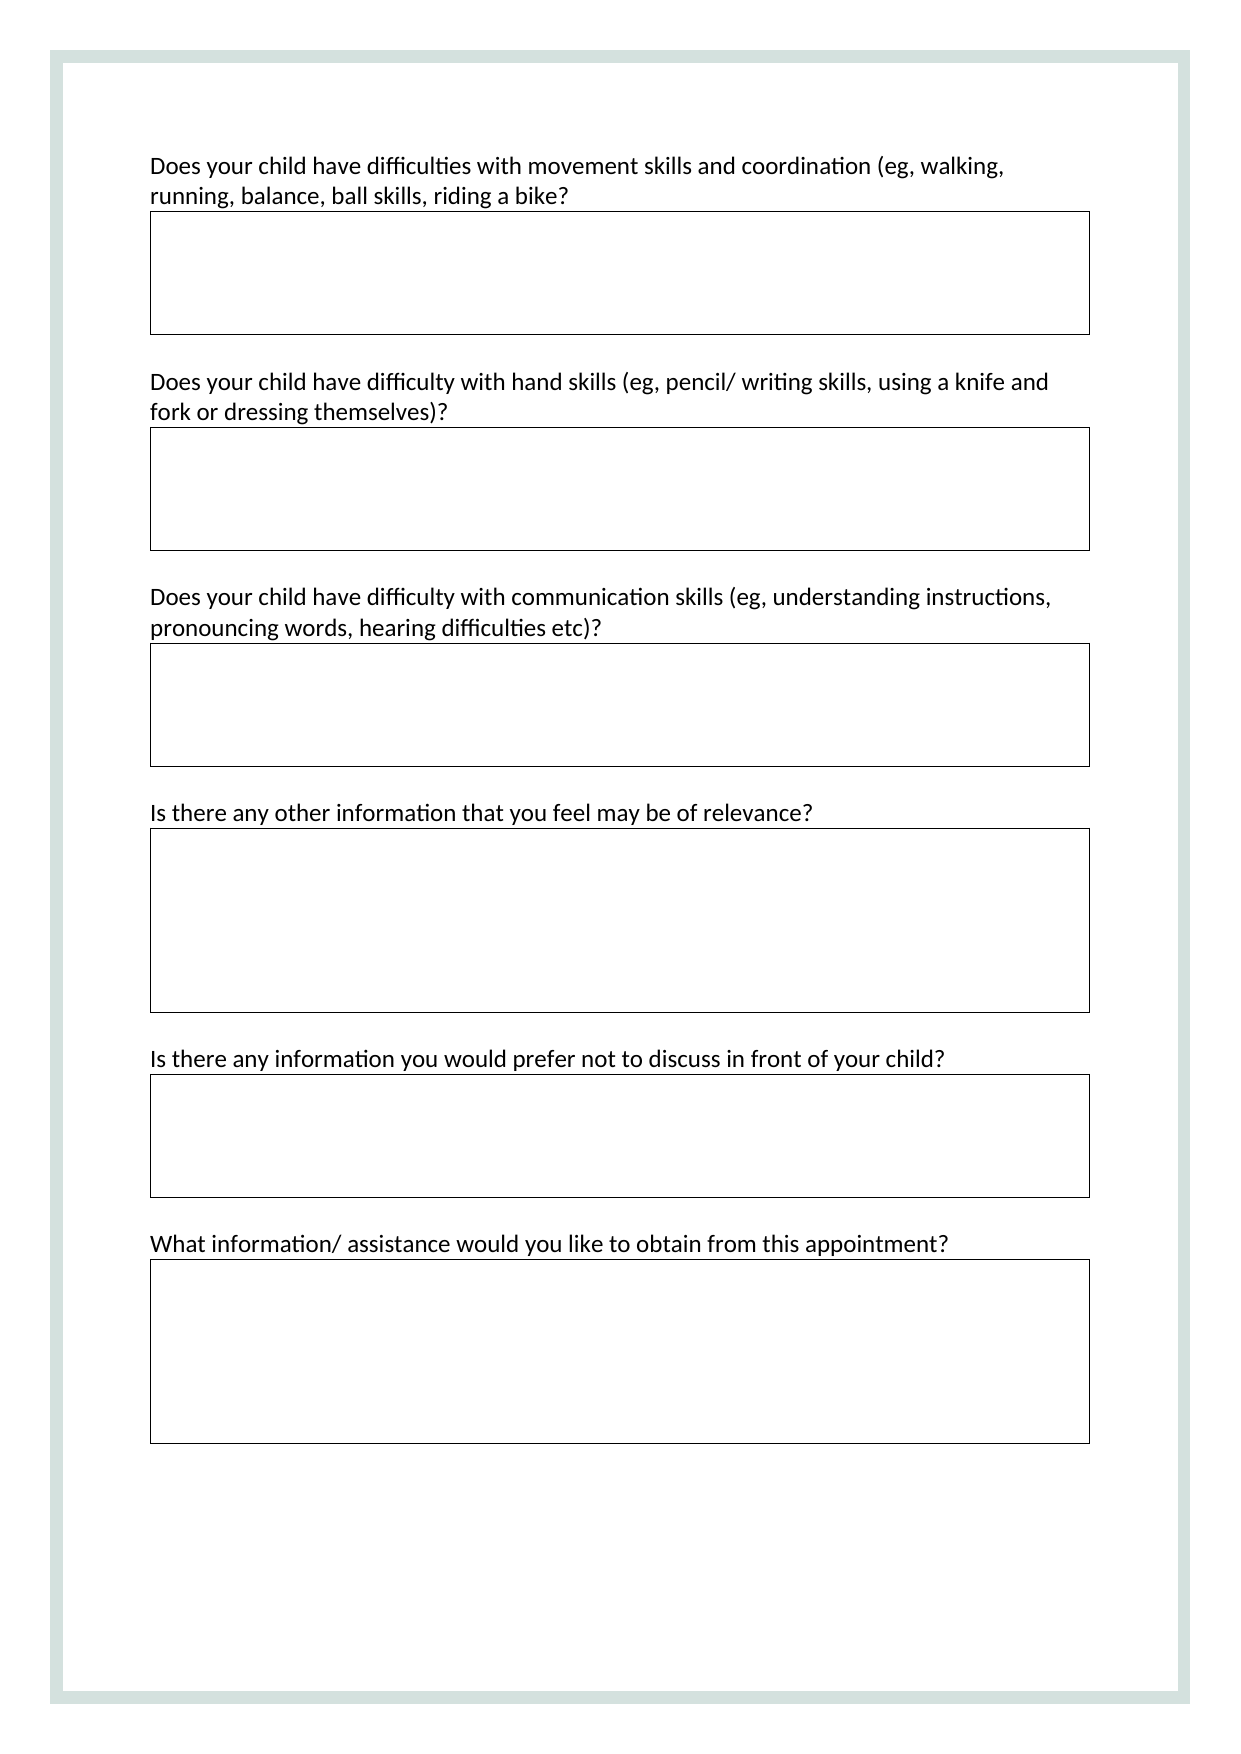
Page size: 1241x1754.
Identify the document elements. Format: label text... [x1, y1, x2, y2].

text Does your child have difficulty with communication skills (eg, understanding instructions, pronouncing words, hearing difficulties etc)? [150, 581, 1090, 642]
table_header [151, 428, 1089, 550]
table_header [151, 1260, 1089, 1443]
text Is there any information you would prefer not to discuss in front of your child? [150, 1043, 1090, 1074]
text Does your child have difficulties with movement skills and coordination (eg, walking, running, balance, ball skills, riding a bike? [150, 150, 1090, 211]
text Does your child have difficulty with hand skills (eg, pencil/ writing skills, using a knife and fork or dressing themselves)? [150, 366, 1090, 427]
table_header [151, 644, 1089, 766]
text Is there any other information that you feel may be of relevance? [150, 797, 1090, 828]
table_header [151, 212, 1089, 334]
text What information/ assistance would you like to obtain from this appointment? [150, 1229, 1090, 1259]
table_header [151, 829, 1089, 1012]
table_header [151, 1075, 1089, 1197]
